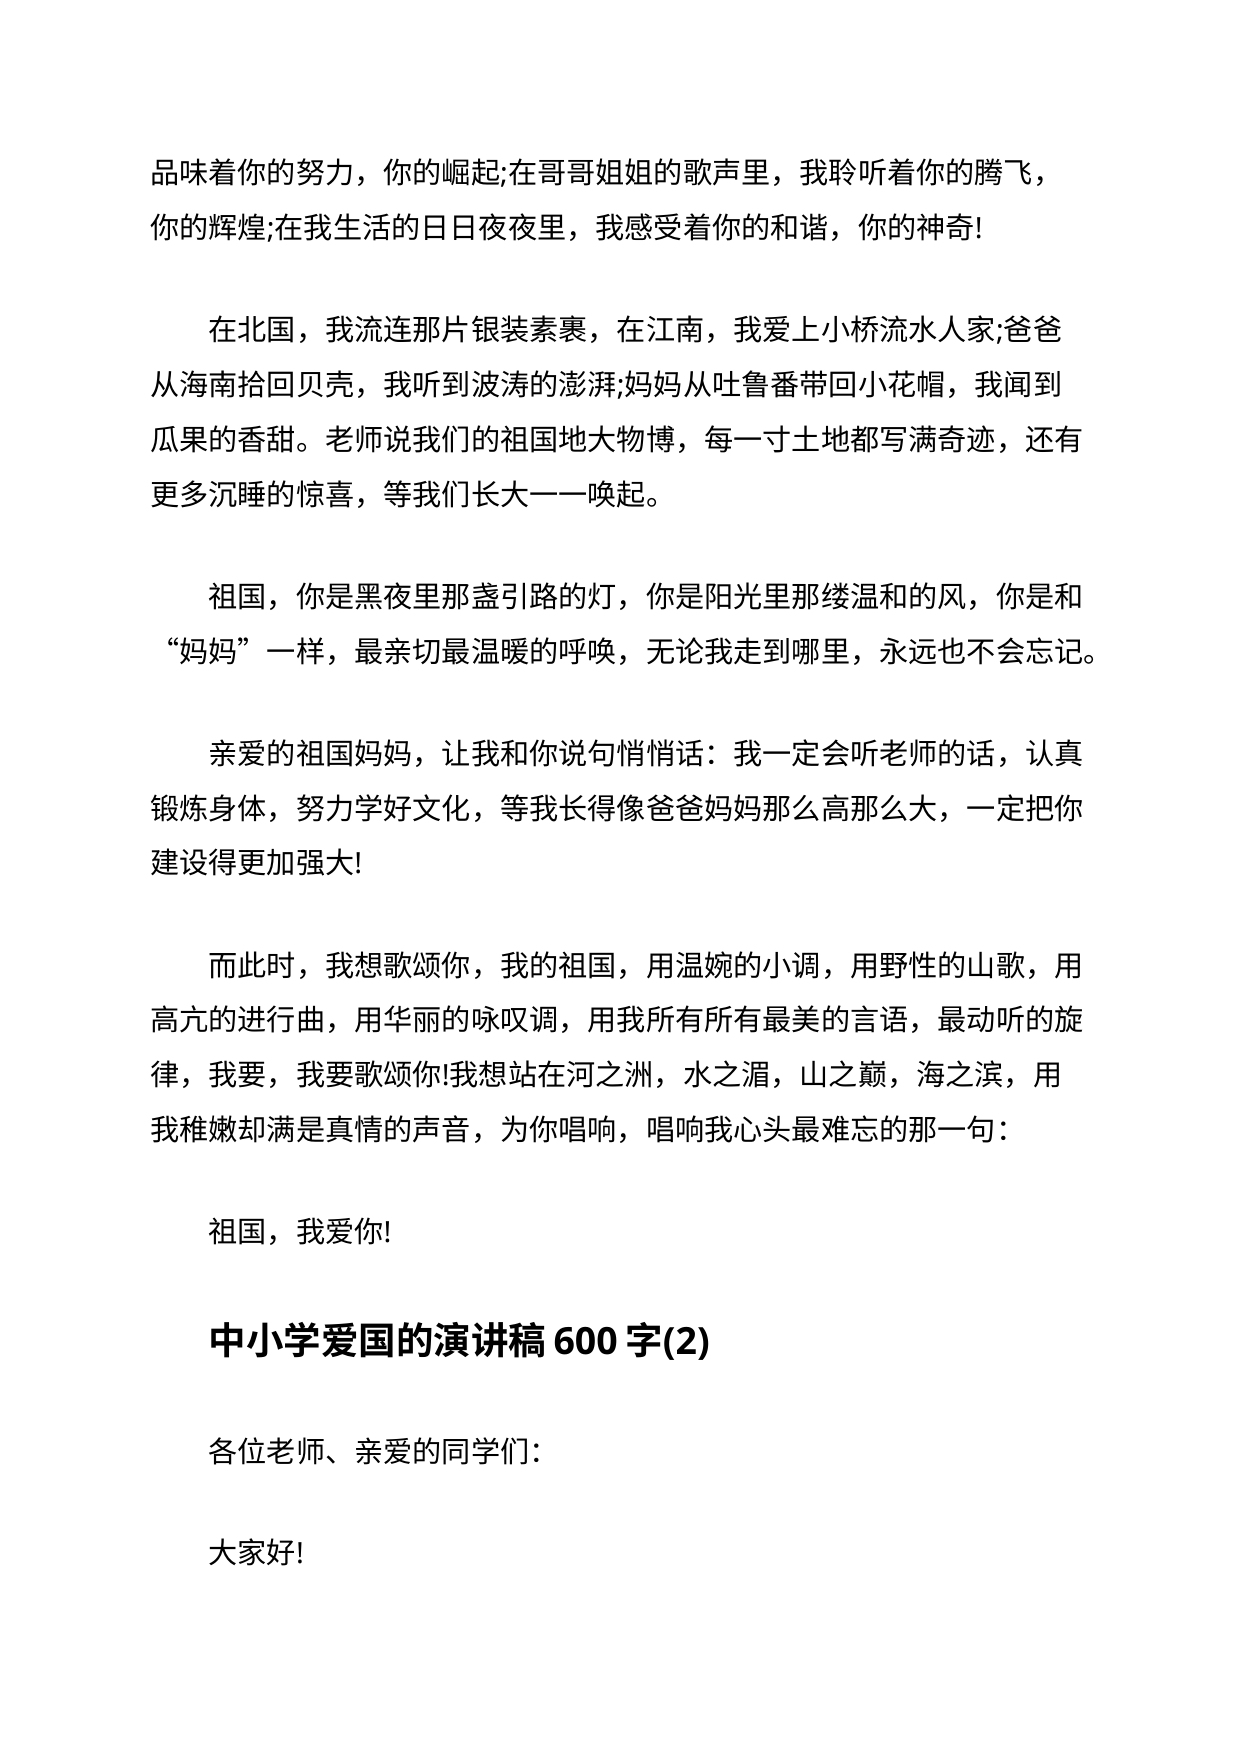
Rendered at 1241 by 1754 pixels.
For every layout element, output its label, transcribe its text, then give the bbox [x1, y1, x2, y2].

text 大家好! [150, 1530, 1090, 1572]
text 祖国，我爱你! [150, 1209, 1090, 1251]
text 各位老师、亲爱的同学们： [150, 1428, 1090, 1471]
text 中小学爱国的演讲稿600字(2) [150, 1311, 1090, 1365]
text 祖国，你是黑夜里那盏引路的灯，你是阳光里那缕温和的风，你是和“妈妈”一样，最亲切最温暖的呼唤，无论我走到哪里，永远也不会忘记。 [150, 574, 1090, 671]
text 在北国，我流连那片银装素裹，在江南，我爱上小桥流水人家;爸爸从海南拾回贝壳，我听到波涛的澎湃;妈妈从吐鲁番带回小花帽，我闻到瓜果的香甜。老师说我们的祖国地大物博，每一寸土地都写满奇迹，还有更多沉睡的惊喜，等我们长大一一唤起。 [150, 307, 1090, 514]
text 而此时，我想歌颂你，我的祖国，用温婉的小调，用野性的山歌，用高亢的进行曲，用华丽的咏叹调，用我所有所有最美的言语，最动听的旋律，我要，我要歌颂你!我想站在河之洲，水之湄，山之巅，海之滨，用我稚嫩却满是真情的声音，为你唱响，唱响我心头最难忘的那一句： [150, 942, 1090, 1149]
text 亲爱的祖国妈妈，让我和你说句悄悄话：我一定会听老师的话，认真锻炼身体，努力学好文化，等我长得像爸爸妈妈那么高那么大，一定把你建设得更加强大! [150, 730, 1090, 882]
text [150, 150, 1090, 247]
